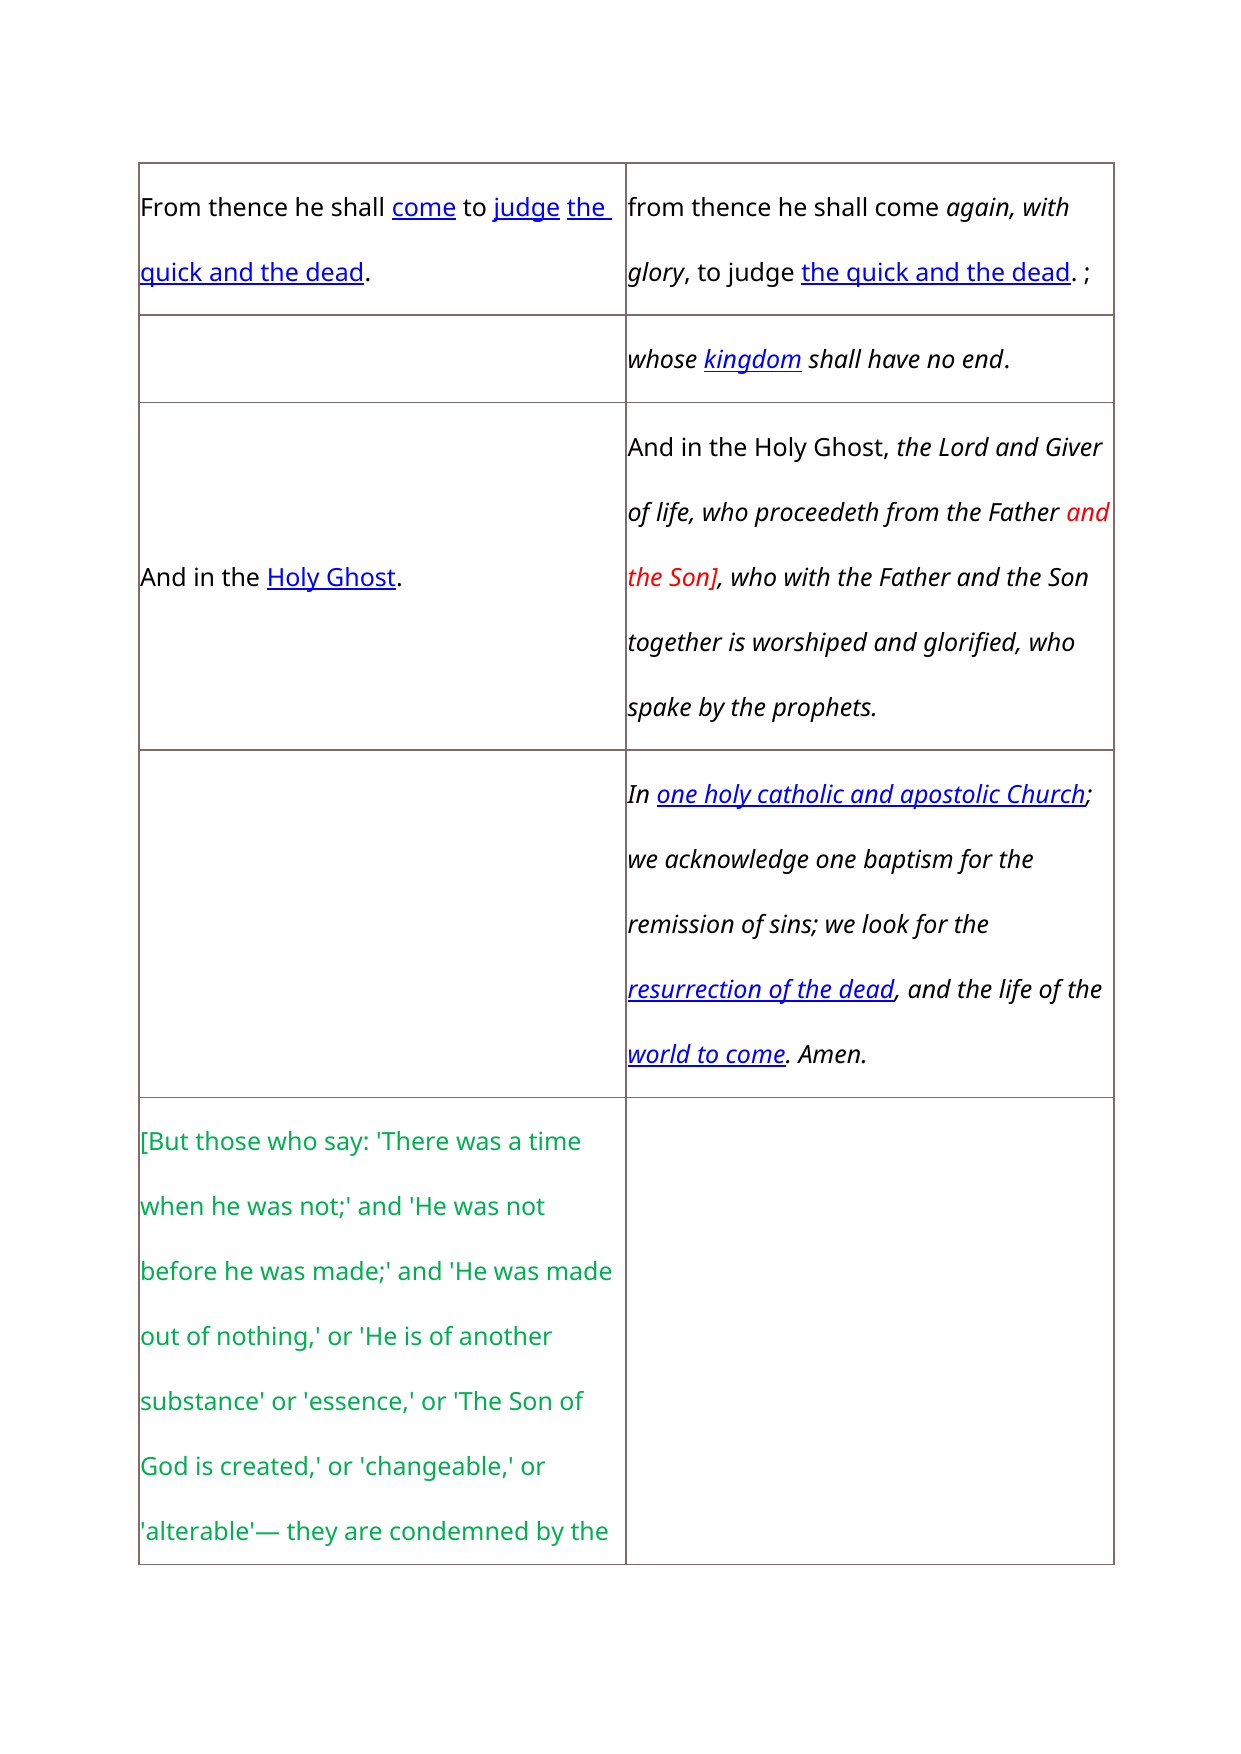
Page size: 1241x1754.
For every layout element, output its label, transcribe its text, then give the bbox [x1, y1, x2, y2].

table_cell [140, 1098, 625, 1563]
table_cell In one holy catholic and apostolic Church; we acknowledge one baptism for the remission of sins; we look for the resurrection of the dead, and the life of the world to come. Amen. [627, 751, 1113, 1097]
table_cell From thence he shall come to judge the quick and the dead. [140, 164, 625, 314]
table_cell And in the Holy Ghost, the Lord and Giver of life, who proceedeth from the Father and the Son], who with the Father and the Son together is worshiped and glorified, who spake by the prophets. [627, 403, 1113, 749]
table_cell [627, 1098, 1113, 1563]
table_cell whose kingdom shall have no end. [627, 316, 1113, 402]
table_cell [140, 316, 625, 402]
table_cell And in the Holy Ghost. [140, 403, 625, 749]
table_cell [140, 751, 625, 1097]
table_cell from thence he shall come again, with glory, to judge the quick and the dead. ; [627, 164, 1113, 314]
